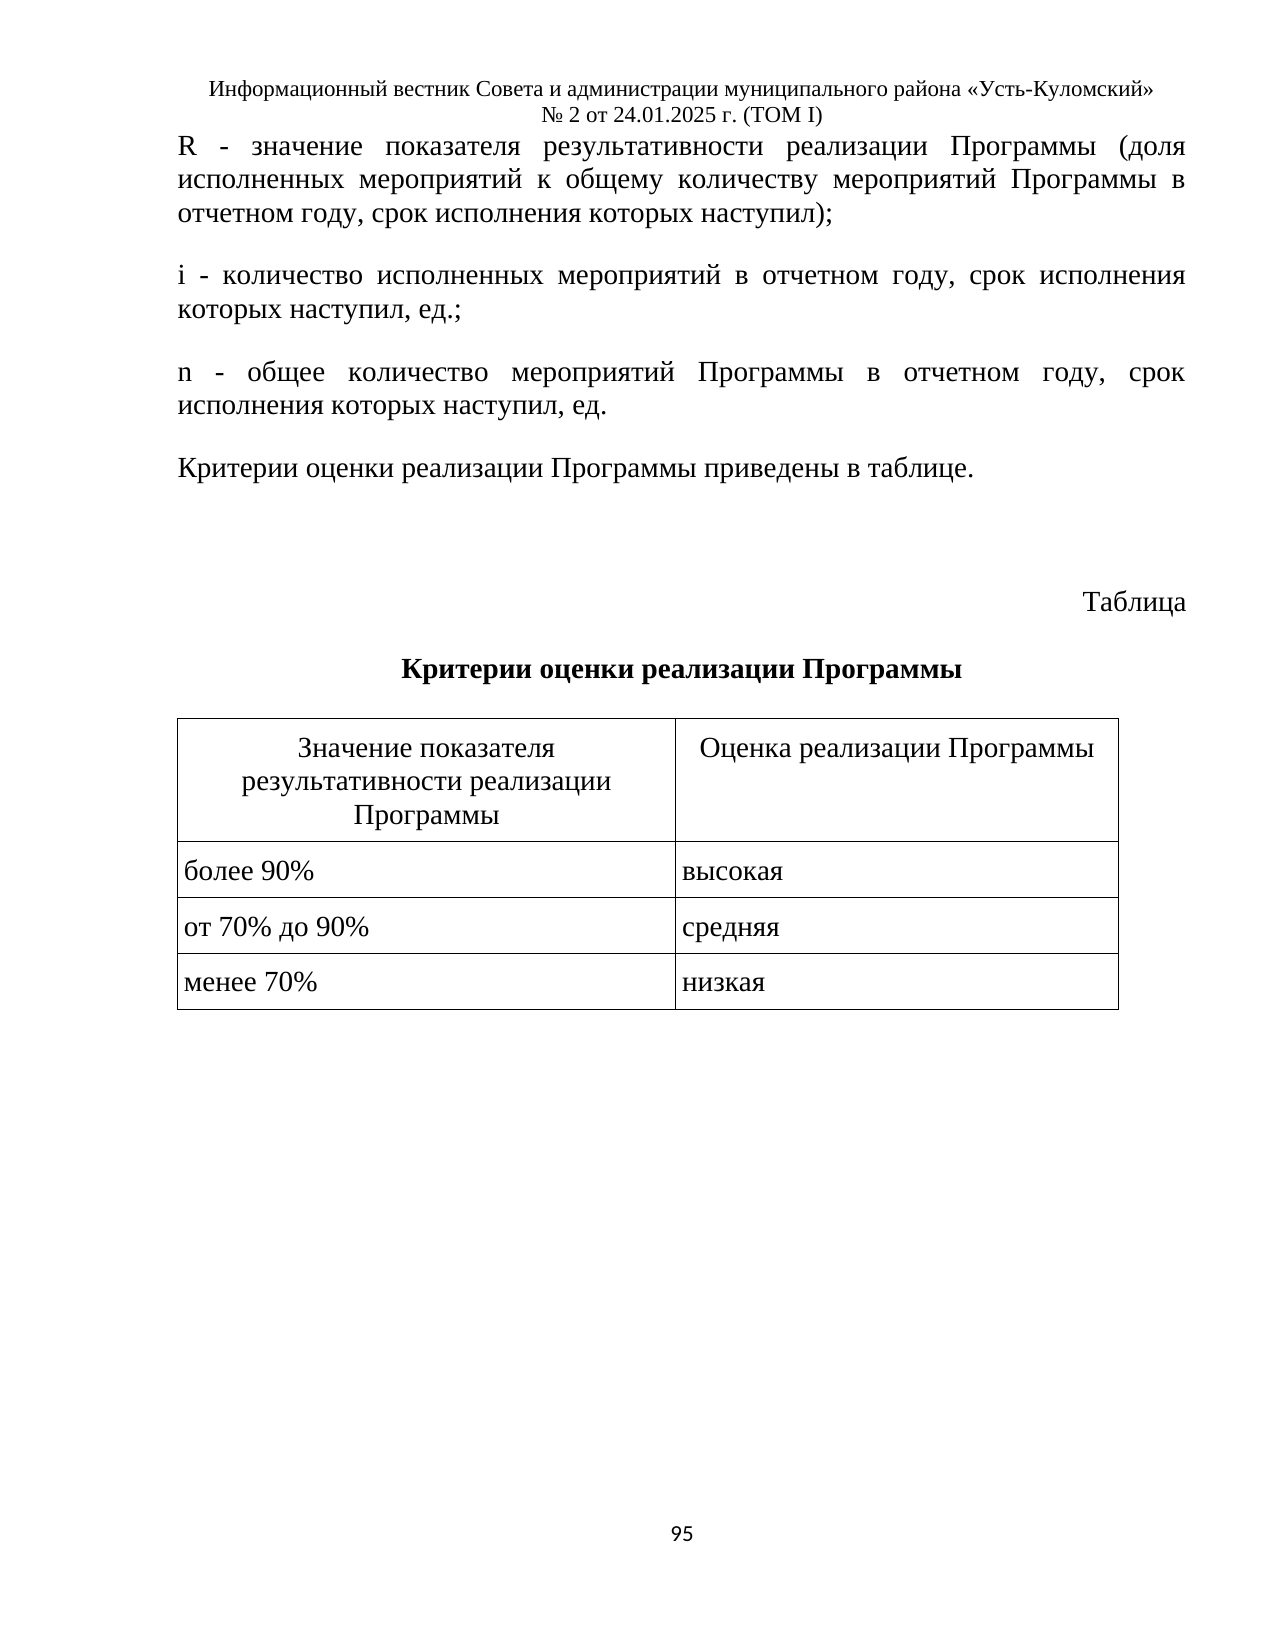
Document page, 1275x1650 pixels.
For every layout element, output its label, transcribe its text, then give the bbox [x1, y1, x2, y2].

text Таблица [177, 584, 1186, 618]
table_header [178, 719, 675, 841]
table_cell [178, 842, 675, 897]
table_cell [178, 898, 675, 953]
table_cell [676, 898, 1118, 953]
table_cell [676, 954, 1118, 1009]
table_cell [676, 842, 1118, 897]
text n - общее количество мероприятий Программы в отчетном году, срок исполнения которых наступил, ед. [177, 354, 1186, 421]
text Критерии оценки реализации Программы приведены в таблице. [177, 450, 1186, 483]
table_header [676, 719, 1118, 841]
text i - количество исполненных мероприятий в отчетном году, срок исполнения которых наступил, ед.; [177, 257, 1186, 324]
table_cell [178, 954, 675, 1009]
text Критерии оценки реализации Программы [177, 651, 1186, 685]
text R - значение показателя результативности реализации Программы (доля исполненных мероприятий к общему количеству мероприятий Программы в отчетном году, срок исполнения которых наступил); [177, 128, 1186, 228]
